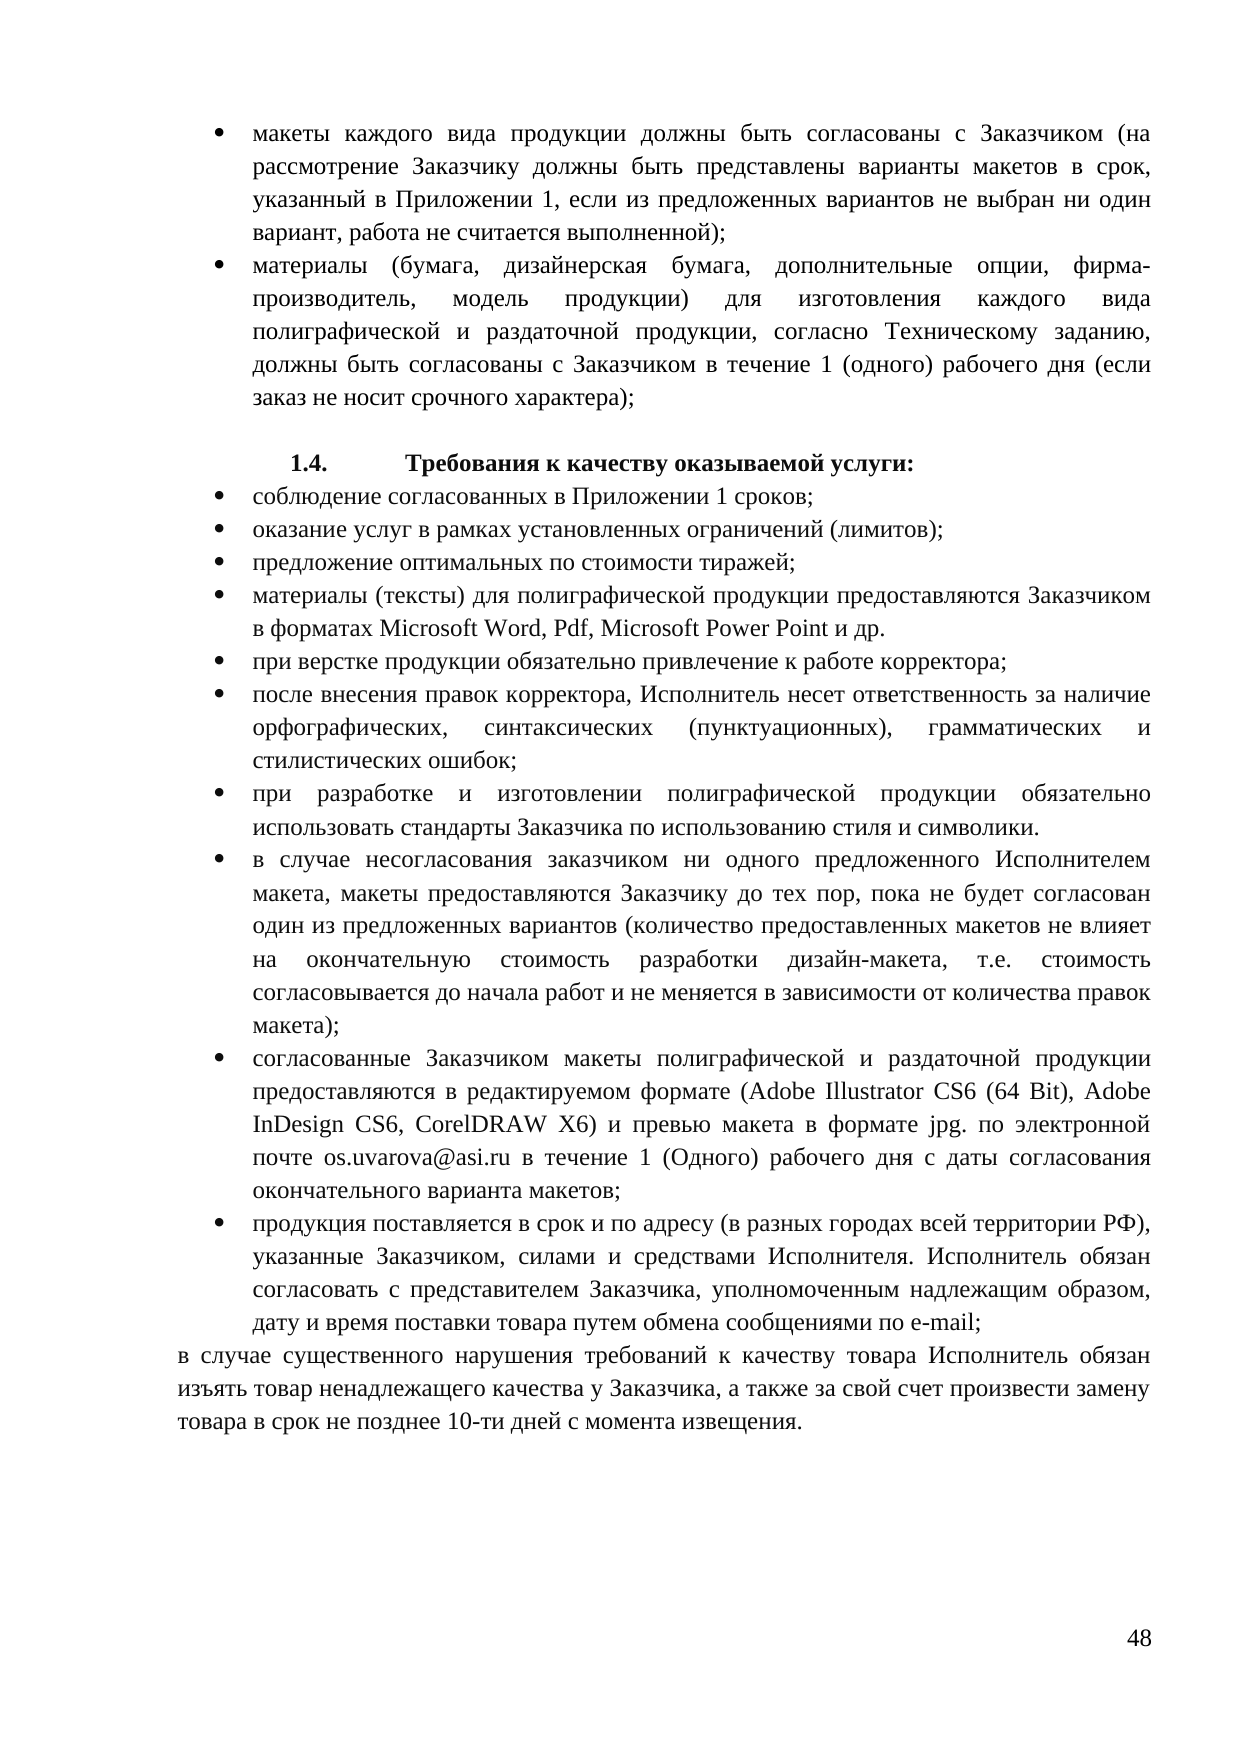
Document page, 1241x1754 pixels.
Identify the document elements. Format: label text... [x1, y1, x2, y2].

list материалы (тексты) для полиграфической продукции предоставляются Заказчиком в форматах Microsoft Word, Pdf, Microsoft Power Point и др. [215, 580, 1152, 642]
text в случае существенного нарушения требований к качеству товара Исполнитель обязан изъять товар ненадлежащего качества у Заказчика, а также за свой счет произвести замену товара в срок не позднее 10-ти дней с момента извещения. [177, 1340, 1152, 1435]
list соблюдение согласованных в Приложении 1 сроков; [215, 481, 1152, 510]
list при верстке продукции обязательно привлечение к работе корректора; [215, 646, 1152, 675]
list при разработке и изготовлении полиграфической продукции обязательно использовать стандарты Заказчика по использованию стиля и символики. [215, 778, 1152, 840]
list предложение оптимальных по стоимости тиражей; [215, 547, 1152, 576]
list Требования к качеству оказываемой услуги: [290, 448, 1152, 477]
list продукция поставляется в срок и по адресу (в разных городах всей территории РФ), указанные Заказчиком, силами и средствами Исполнителя. Исполнитель обязан согласовать с представителем Заказчика, уполномоченным надлежащим образом, дату и время поставки товара путем обмена сообщениями по e-mail; [215, 1208, 1152, 1336]
list в случае несогласования заказчиком ни одного предложенного Исполнителем макета, макеты предоставляются Заказчику до тех пор, пока не будет согласован один из предложенных вариантов (количество предоставленных макетов не влияет на окончательную стоимость разработки дизайн-макета, т.е. стоимость согласовывается до начала работ и не меняется в зависимости от количества правок макета); [215, 844, 1152, 1038]
list после внесения правок корректора, Исполнитель несет ответственность за наличие орфографических, синтаксических (пунктуационных), грамматических и стилистических ошибок; [215, 679, 1152, 774]
list оказание услуг в рамках установленных ограничений (лимитов); [215, 514, 1152, 543]
list макеты каждого вида продукции должны быть согласованы с Заказчиком (на рассмотрение Заказчику должны быть представлены варианты макетов в срок, указанный в Приложении 1, если из предложенных вариантов не выбран ни один вариант, работа не считается выполненной); [215, 118, 1152, 246]
list материалы (бумага, дизайнерская бумага, дополнительные опции, фирма-производитель, модель продукции) для изготовления каждого вида полиграфической и раздаточной продукции, согласно Техническому заданию, должны быть согласованы с Заказчиком в течение 1 (одного) рабочего дня (если заказ не носит срочного характера); [215, 250, 1152, 411]
list согласованные Заказчиком макеты полиграфической и раздаточной продукции предоставляются в редактируемом формате (Adobe Illustrator CS6 (64 Bit), Adobe InDesign CS6, CorelDRAW X6) и превью макета в формате jpg. по электронной почте os.uvarova@asi.ru в течение 1 (Одного) рабочего дня с даты согласования окончательного варианта макетов; [215, 1043, 1152, 1203]
